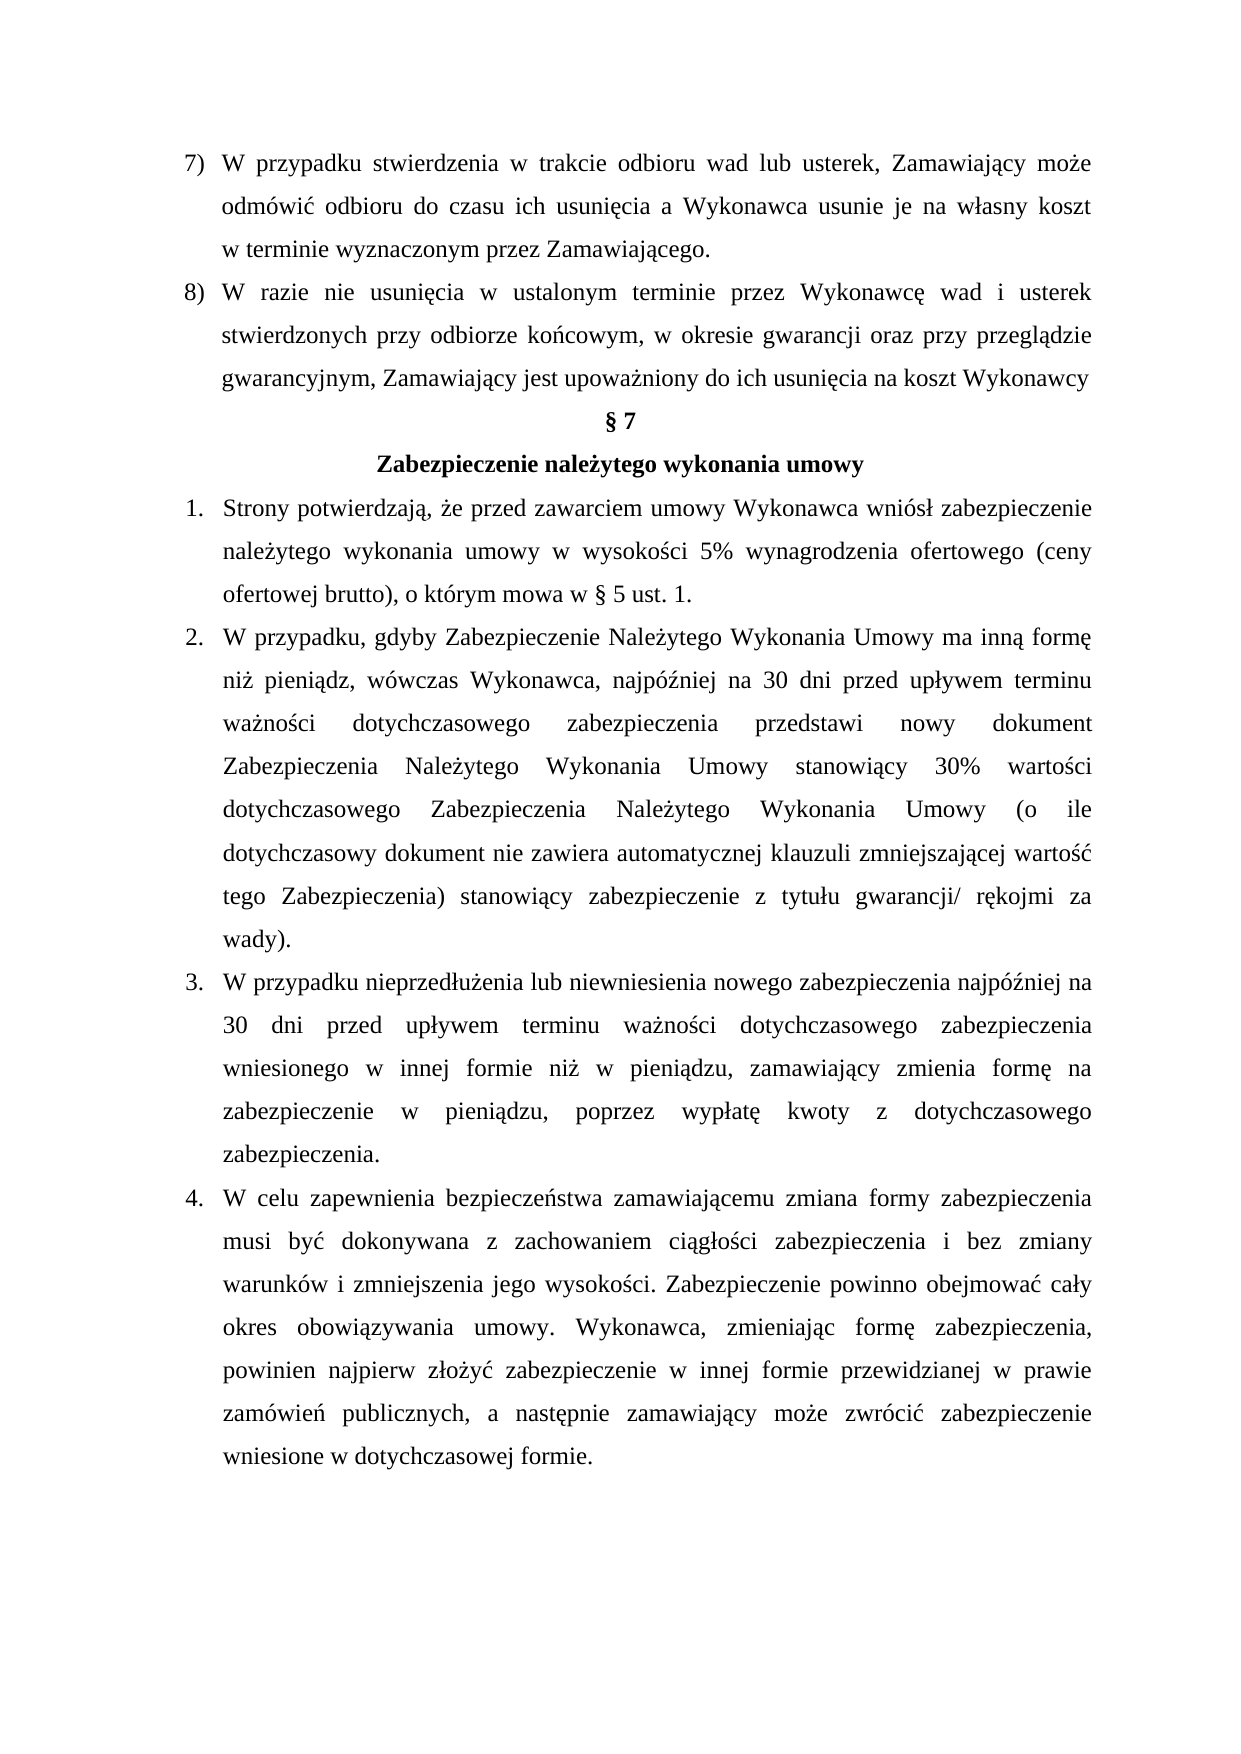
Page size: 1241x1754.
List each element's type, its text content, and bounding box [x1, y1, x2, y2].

list Strony potwierdzają, że przed zawarciem umowy Wykonawca wniósł zabezpieczenie należytego wykonania umowy w wysokości 5% wynagrodzenia ofertowego (ceny ofertowej brutto), o którym mowa w § 5 ust. 1. [185, 493, 1093, 608]
list W przypadku, gdyby Zabezpieczenie Należytego Wykonania Umowy ma inną formę niż pieniądz, wówczas Wykonawca, najpóźniej na 30 dni przed upływem terminu ważności dotychczasowego zabezpieczenia przedstawi nowy dokument Zabezpieczenia Należytego Wykonania Umowy stanowiący 30% wartości dotychczasowego Zabezpieczenia Należytego Wykonania Umowy (o ile dotychczasowy dokument nie zawiera automatycznej klauzuli zmniejszającej wartość tego Zabezpieczenia) stanowiący zabezpieczenie z tytułu gwarancji/ rękojmi za wady). [185, 622, 1093, 953]
text Zabezpieczenie należytego wykonania umowy [148, 449, 1093, 478]
list W przypadku nieprzedłużenia lub niewniesienia nowego zabezpieczenia najpóźniej na 30 dni przed upływem terminu ważności dotychczasowego zabezpieczenia wniesionego w innej formie niż w pieniądzu, zamawiający zmienia formę na zabezpieczenie w pieniądzu, poprzez wypłatę kwoty z dotychczasowego zabezpieczenia. [185, 967, 1093, 1168]
list W przypadku stwierdzenia w trakcie odbioru wad lub usterek, Zamawiający może odmówić odbioru do czasu ich usunięcia a Wykonawca usunie je na własny koszt w terminie wyznaczonym przez Zamawiającego. [184, 148, 1093, 263]
text § 7 [148, 406, 1093, 435]
list W celu zapewnienia bezpieczeństwa zamawiającemu zmiana formy zabezpieczenia musi być dokonywana z zachowaniem ciągłości zabezpieczenia i bez zmiany warunków i zmniejszenia jego wysokości. Zabezpieczenie powinno obejmować cały okres obowiązywania umowy. Wykonawca, zmieniając formę zabezpieczenia, powinien najpierw złożyć zabezpieczenie w innej formie przewidzianej w prawie zamówień publicznych, a następnie zamawiający może zwrócić zabezpieczenie wniesione w dotychczasowej formie. [185, 1183, 1093, 1470]
list W razie nie usunięcia w ustalonym terminie przez Wykonawcę wad i usterek stwierdzonych przy odbiorze końcowym, w okresie gwarancji oraz przy przeglądzie gwarancyjnym, Zamawiający jest upoważniony do ich usunięcia na koszt Wykonawcy [184, 277, 1093, 392]
